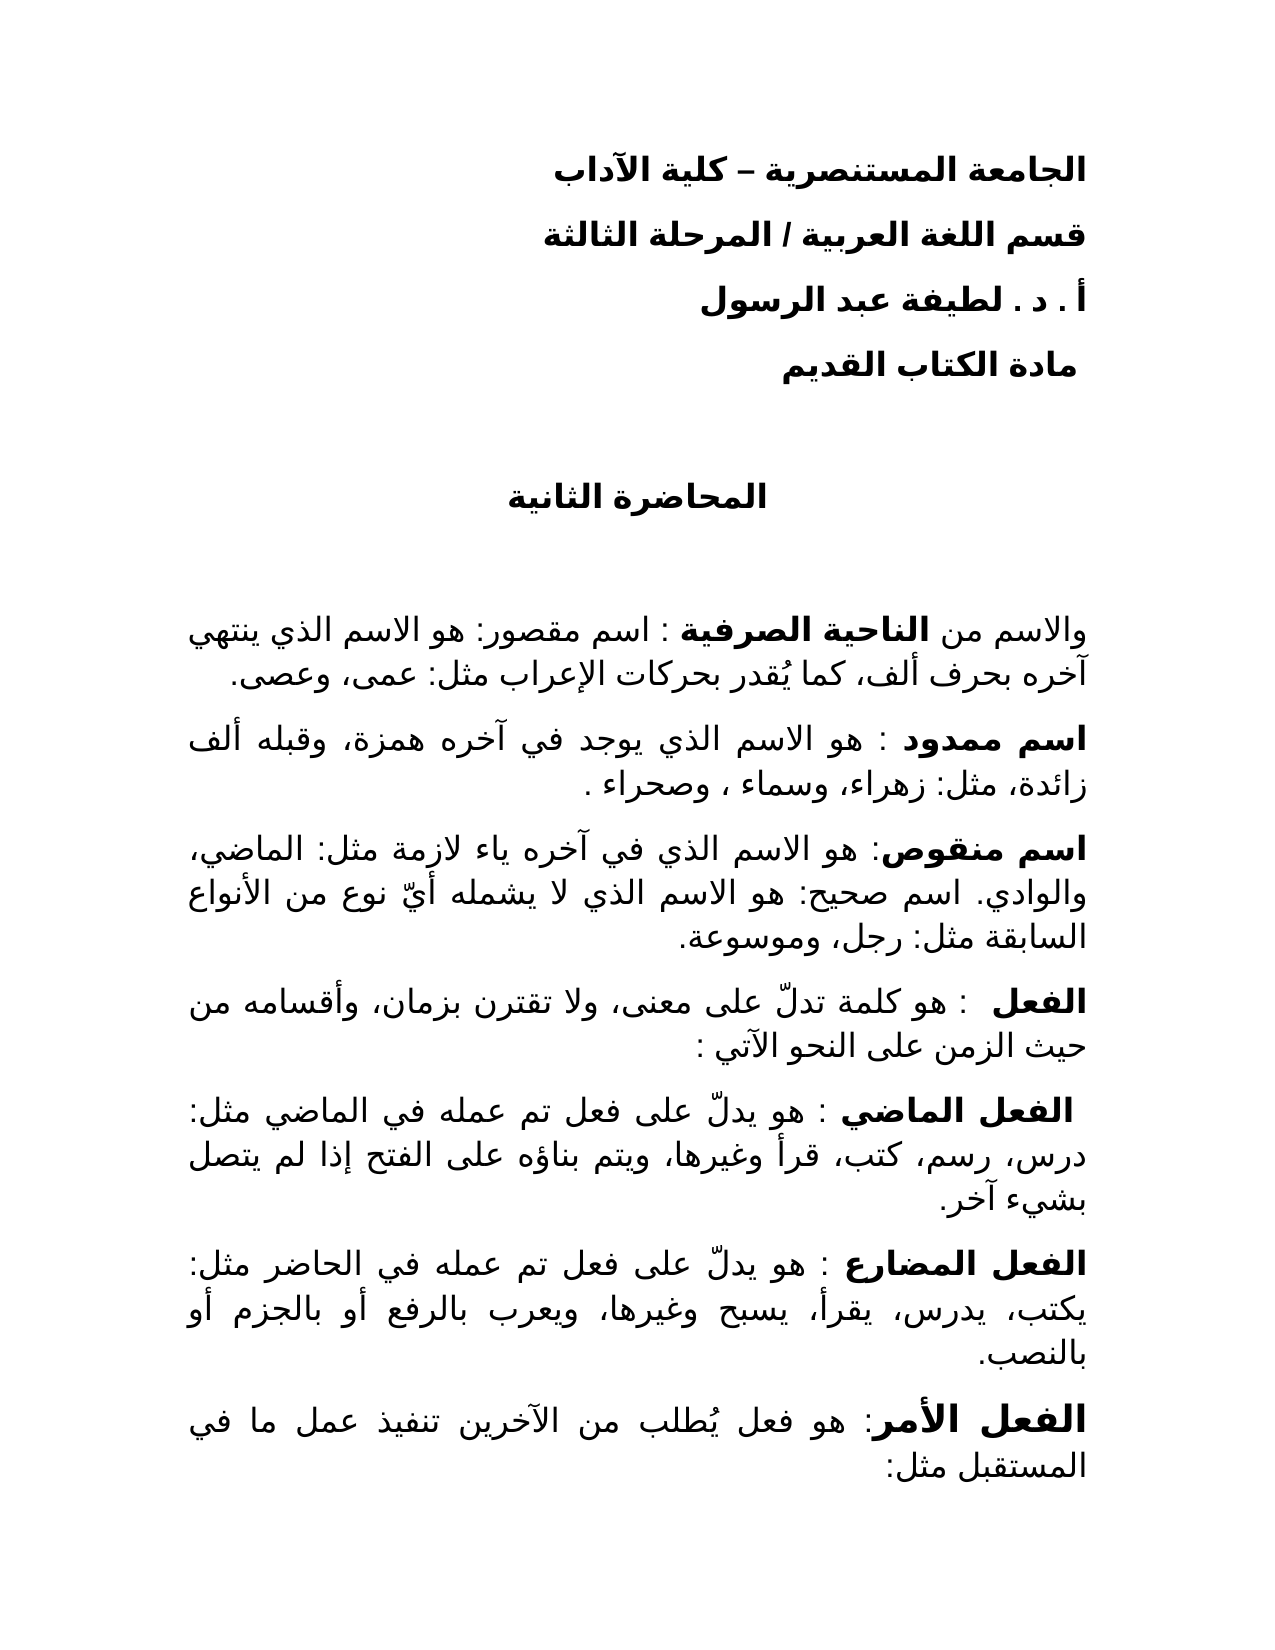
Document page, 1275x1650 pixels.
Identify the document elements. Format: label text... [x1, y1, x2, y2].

text الفعل : هو كلمة تدلّ على معنى، ولا تقترن بزمان، وأقسامه من حيث الزمن على النحو الآتي : [187, 982, 1087, 1064]
text أ . د . لطيفة عبد الرسول [187, 280, 1087, 318]
text المحاضرة الثانية [187, 478, 1087, 516]
text الجامعة المستنصرية – كلية الآداب [187, 150, 1087, 188]
text والاسم من الناحية الصرفية : اسم مقصور: هو الاسم الذي ينتهي آخره بحرف ألف، كما يُقدر بحركات الإعراب مثل: عمى، وعصى. [187, 610, 1087, 693]
text اسم منقوص: هو الاسم الذي في آخره ياء لازمة مثل: الماضي، والوادي. اسم صحيح: هو الاسم الذي لا يشمله أيّ نوع من الأنواع السابقة مثل: رجل، وموسوعة. [187, 828, 1087, 955]
text مادة الكتاب القديم [187, 345, 1087, 383]
text قسم اللغة العربية / المرحلة الثالثة [187, 215, 1087, 253]
text الفعل الأمر: هو فعل يُطلب من الآخرين تنفيذ عمل ما في المستقبل مثل: [187, 1398, 1087, 1485]
text اسم ممدود : هو الاسم الذي يوجد في آخره همزة، وقبله ألف زائدة، مثل: زهراء، وسماء ، وصحراء . [187, 719, 1087, 802]
text الفعل المضارع : هو يدلّ على فعل تم عمله في الحاضر مثل: يكتب، يدرس، يقرأ، يسبح وغيرها، ويعرب بالرفع أو بالجزم أو بالنصب. [187, 1244, 1087, 1371]
text الفعل الماضي : هو يدلّ على فعل تم عمله في الماضي مثل: درس، رسم، كتب، قرأ وغيرها، ويتم بناؤه على الفتح إذا لم يتصل بشيء آخر. [187, 1091, 1087, 1218]
